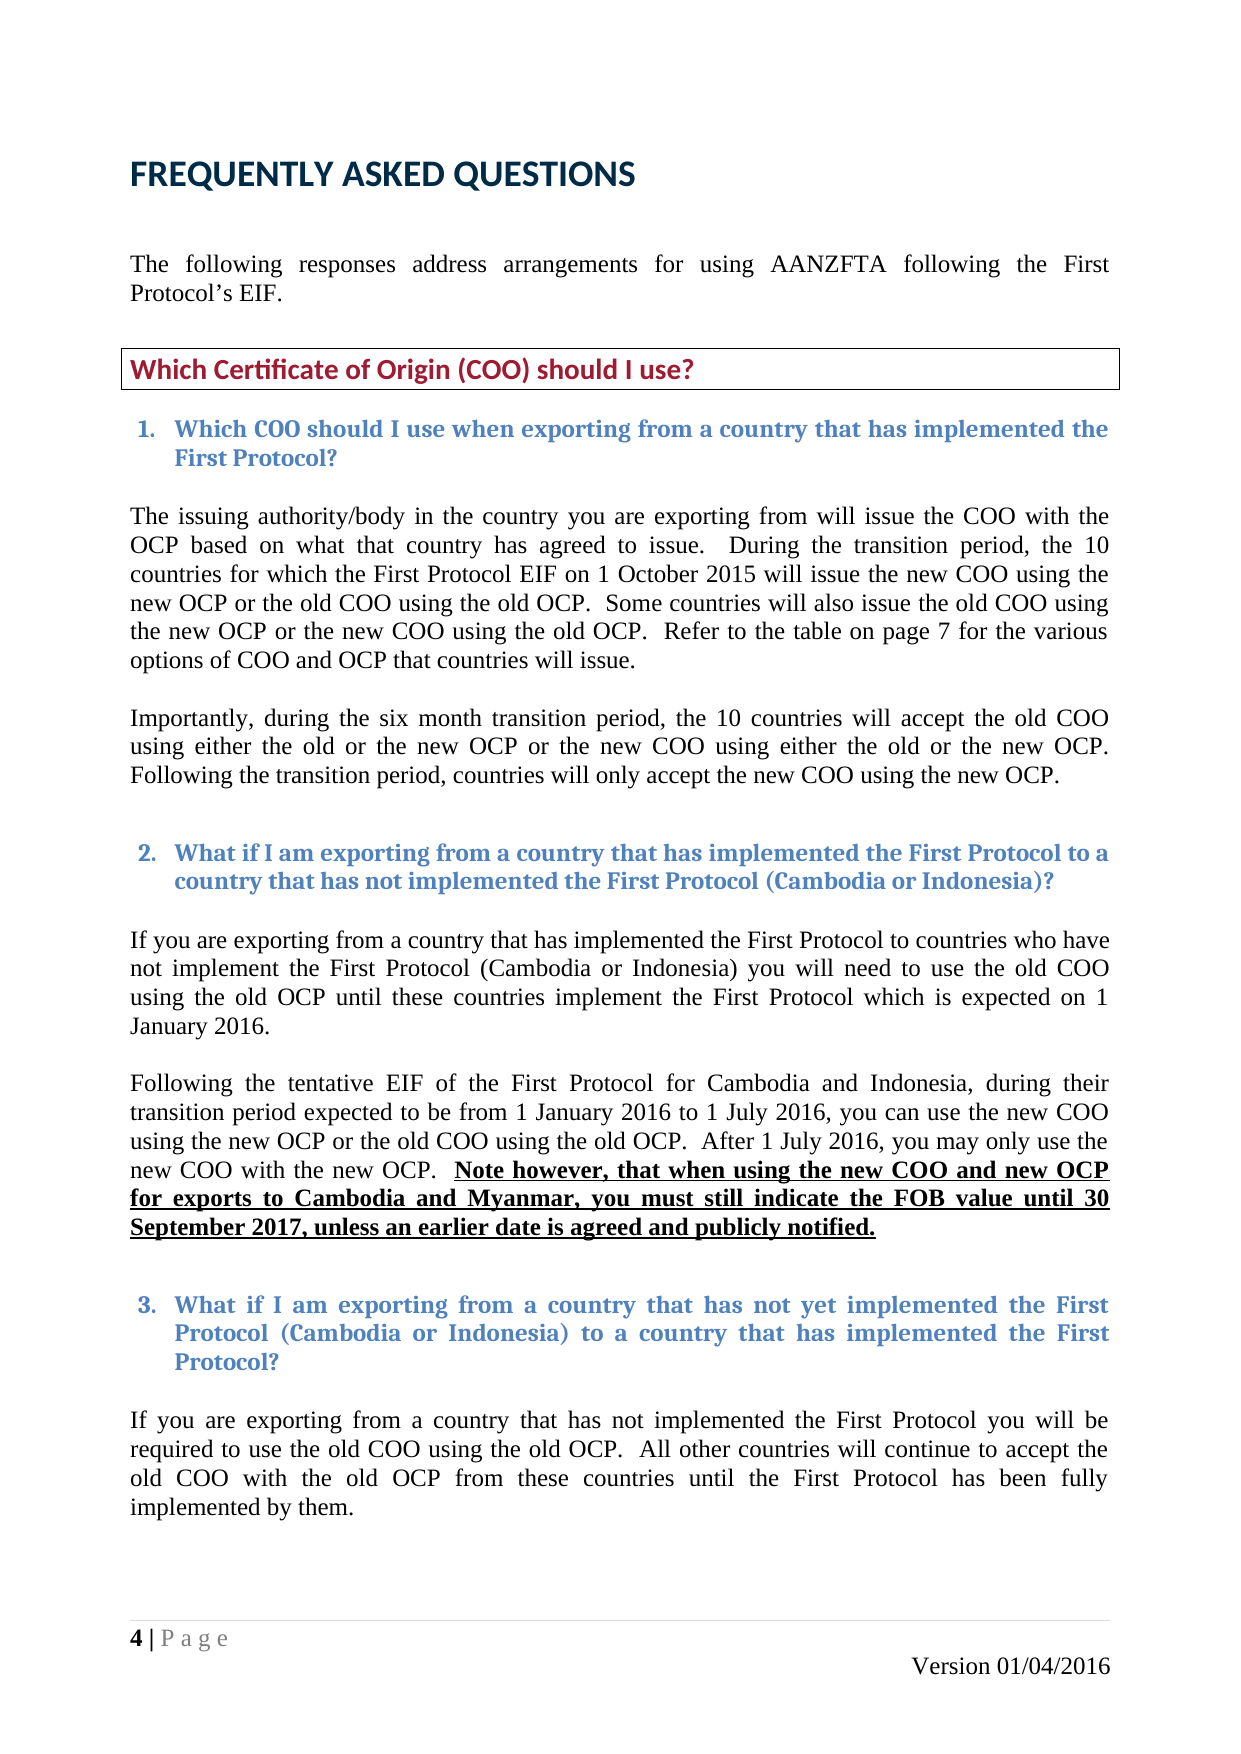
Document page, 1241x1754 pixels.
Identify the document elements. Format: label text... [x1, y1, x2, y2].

text Frequently Asked Questions [130, 150, 1110, 196]
text Importantly, during the six month transition period, the 10 countries will accept the old COO using either the old or the new OCP or the new COO using either the old or the new OCP. Following the transition period, countries will only accept the new COO using the new OCP. [130, 703, 1110, 789]
text If you are exporting from a country that has implemented the First Protocol to countries who have not implement the First Protocol (Cambodia or Indonesia) you will need to use the old COO using the old OCP until these countries implement the First Protocol which is expected on 1 January 2016. [130, 925, 1110, 1040]
list The following responses address arrangements for using AANZFTA following the First Protocol’s EIF. [130, 249, 1110, 307]
subtitle What if I am exporting from a country that has implemented the First Protocol to a country that has not implemented the First Protocol (Cambodia or Indonesia)? [138, 838, 1110, 896]
subtitle What if I am exporting from a country that has not yet implemented the First Protocol (Cambodia or Indonesia) to a country that has implemented the First Protocol? [138, 1291, 1110, 1377]
subtitle Which Certificate of Origin (COO) should I use? [122, 349, 1119, 389]
text The issuing authority/body in the country you are exporting from will issue the COO with the OCP based on what that country has agreed to issue. During the transition period, the 10 countries for which the First Protocol EIF on 1 October 2015 will issue the new COO using the new OCP or the old COO using the old OCP. Some countries will also issue the old COO using the new OCP or the new COO using the old OCP. Refer to the table on page 7 for the various options of COO and OCP that countries will issue. [130, 501, 1110, 674]
text If you are exporting from a country that has not implemented the First Protocol you will be required to use the old COO using the old OCP. All other countries will continue to accept the old COO with the old OCP from these countries until the First Protocol has been fully implemented by them. [130, 1406, 1110, 1521]
text Following the tentative EIF of the First Protocol for Cambodia and Indonesia, during their transition period expected to be from 1 January 2016 to 1 July 2016, you can use the new COO using the new OCP or the old COO using the old OCP. After 1 July 2016, you may only use the new COO with the new OCP. Note however, that when using the new COO and new OCP for exports to Cambodia and Myanmar, you must still indicate the FOB value until 30 September 2017, unless an earlier date is agreed and publicly notified. [130, 1068, 1110, 1208]
subtitle Which COO should I use when exporting from a country that has implemented the First Protocol? [138, 415, 1110, 473]
